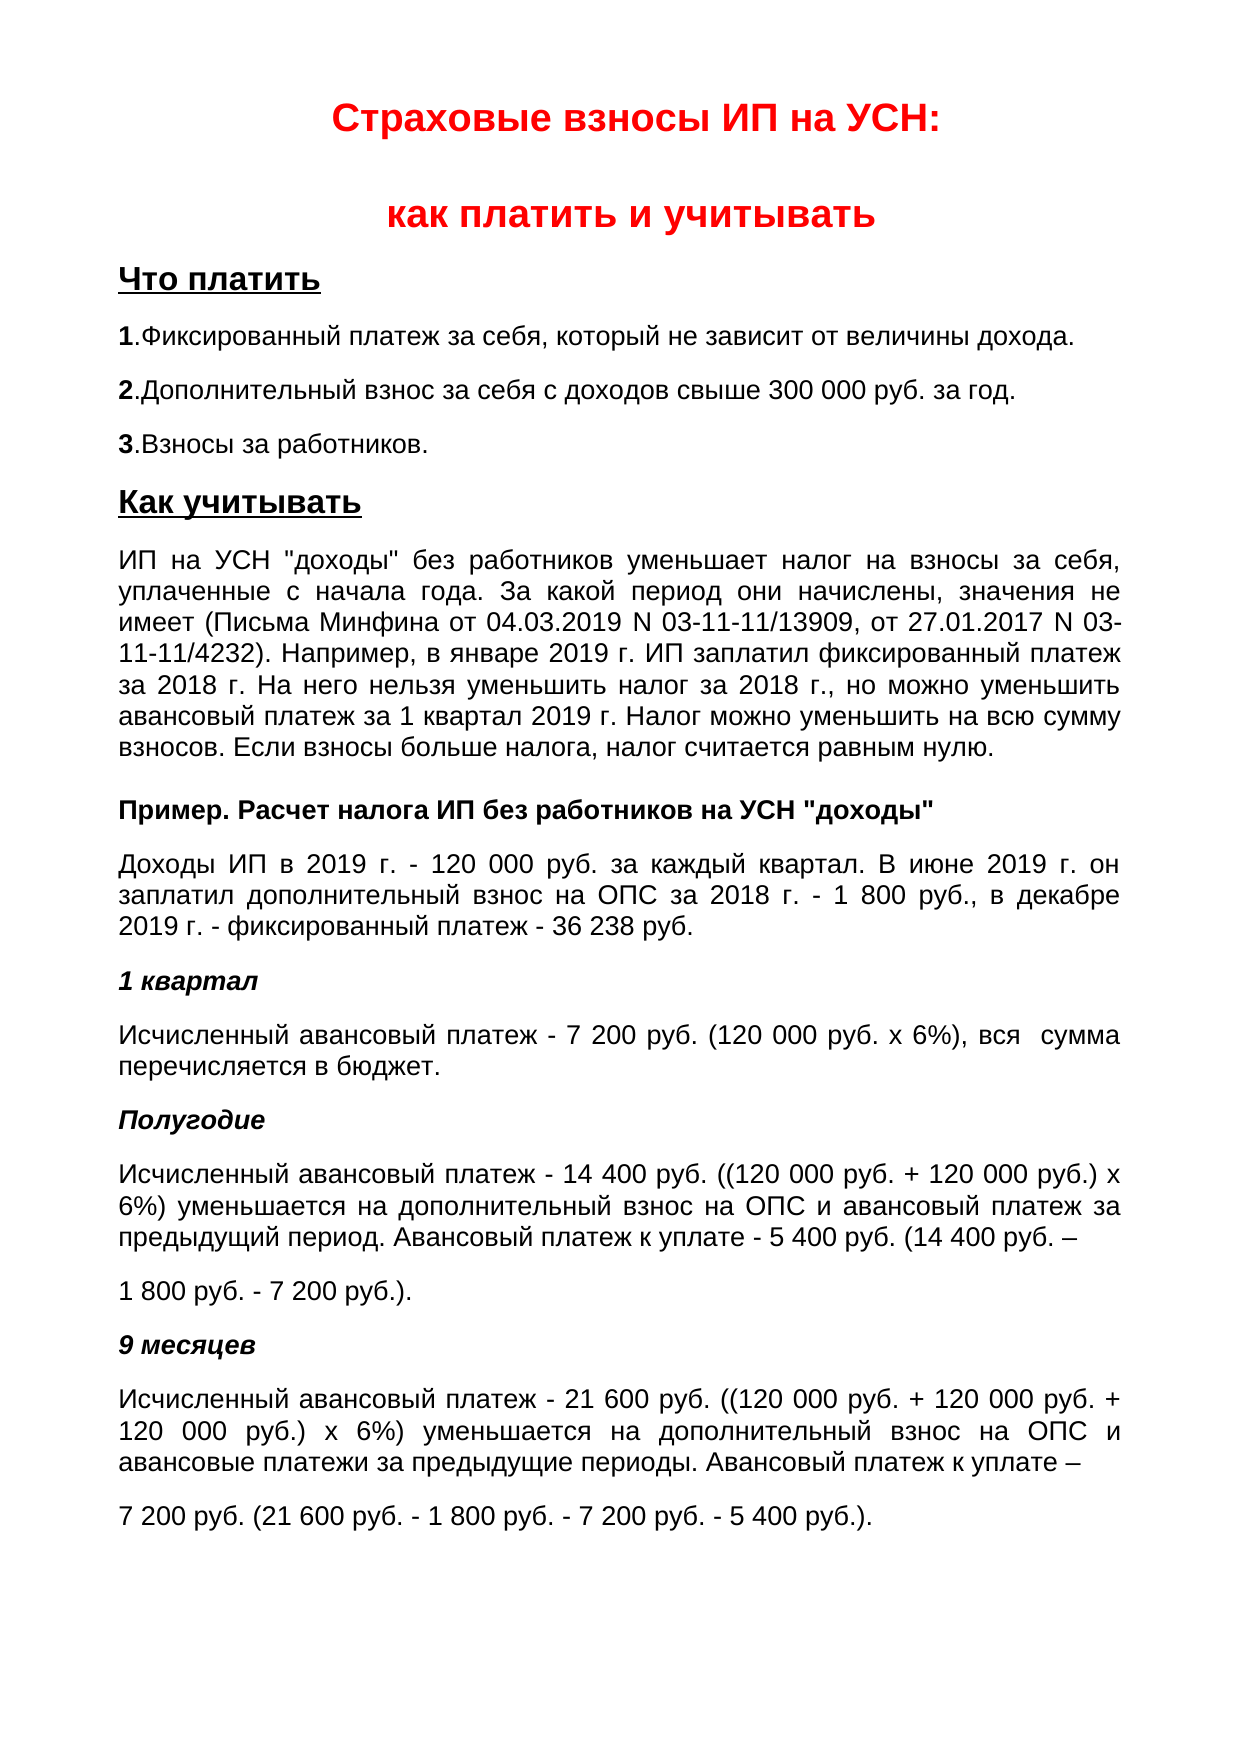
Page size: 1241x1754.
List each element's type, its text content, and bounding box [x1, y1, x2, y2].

text Страховые взносы ИП на УСН: [118, 94, 1122, 140]
text Исчисленный авансовый платеж - 7 200 руб. (120 000 руб. x 6%), вся сумма перечисляется в бюджет. [118, 1019, 1122, 1081]
text Доходы ИП в 2019 г. - 120 000 руб. за каждый квартал. В июне 2019 г. он заплатил дополнительный взнос на ОПС за 2018 г. - 1 800 руб., в декабре 2019 г. - фиксированный платеж - 36 238 руб. [118, 848, 1122, 942]
text 7 200 руб. (21 600 руб. - 1 800 руб. - 7 200 руб. - 5 400 руб.). [118, 1500, 1122, 1531]
text ИП на УСН "доходы" без работников уменьшает налог на взносы за себя, уплаченные с начала года. За какой период они начислены, значения не имеет (Письма Минфина от 04.03.2019 N 03-11-11/13909, от 27.01.2017 N 03-11-11/4232). Например, в январе 2019 г. ИП заплатил фиксированный платеж за 2018 г. На него нельзя уменьшить налог за 2018 г., но можно уменьшить авансовый платеж за 1 квартал 2019 г. Налог можно уменьшить на всю сумму взносов. Если взносы больше налога, налог считается равным нулю. [118, 544, 1122, 762]
text Исчисленный авансовый платеж - 21 600 руб. ((120 000 руб. + 120 000 руб. + 120 000 руб.) x 6%) уменьшается на дополнительный взнос на ОПС и авансовые платежи за предыдущие периоды. Авансовый платеж к уплате – [118, 1383, 1122, 1477]
text 1.Фиксированный платеж за себя, который не зависит от величины дохода. [118, 320, 1122, 351]
text Пример. Расчет налога ИП без работников на УСН "доходы" [118, 794, 1122, 825]
text как платить и учитывать [118, 190, 1122, 236]
text 1 квартал [118, 964, 1122, 996]
text 1 800 руб. - 7 200 руб.). [118, 1275, 1122, 1306]
text Исчисленный авансовый платеж - 14 400 руб. ((120 000 руб. + 120 000 руб.) x 6%) уменьшается на дополнительный взнос на ОПС и авансовый платеж за предыдущий период. Авансовый платеж к уплате - 5 400 руб. (14 400 руб. – [118, 1158, 1122, 1252]
text Полугодие [118, 1104, 1122, 1135]
text Что платить [118, 258, 1122, 297]
text 3.Взносы за работников. [118, 428, 1122, 459]
text 2.Дополнительный взнос за себя с доходов свыше 300 000 руб. за год. [118, 374, 1122, 405]
text Как учитывать [118, 482, 1122, 521]
text 9 месяцев [118, 1329, 1122, 1360]
